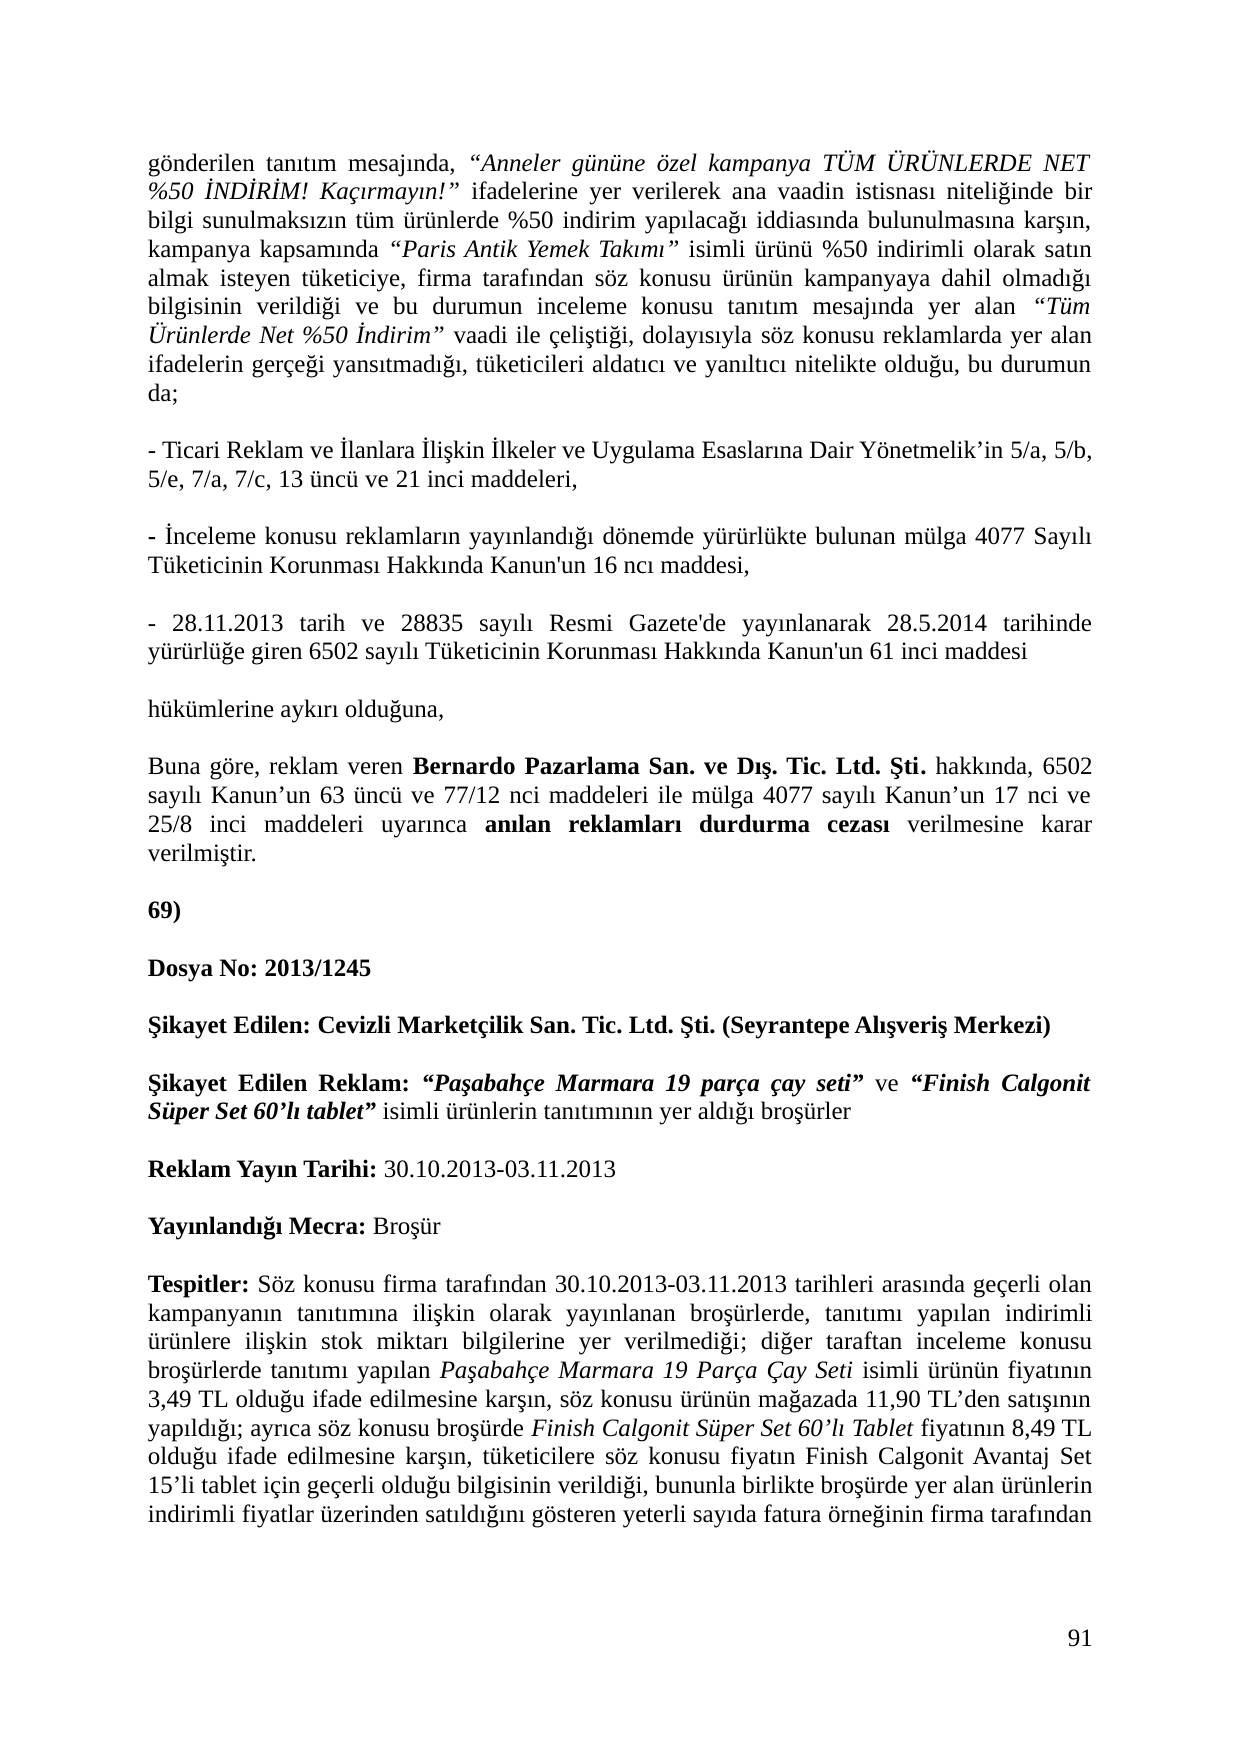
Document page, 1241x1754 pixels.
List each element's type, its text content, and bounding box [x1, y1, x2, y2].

text hükümlerine aykırı olduğuna, [148, 694, 1092, 723]
text Şikayet Edilen Reklam: “Paşabahçe Marmara 19 parça çay seti” ve “Finish Calgonit Süper Set 60’lı tablet” isimli ürünlerin tanıtımının yer aldığı broşürler [148, 1068, 1092, 1125]
text Dosya No: 2013/1245 [148, 953, 1092, 981]
text - İnceleme konusu reklamların yayınlandığı dönemde yürürlükte bulunan mülga 4077 Sayılı Tüketicinin Korunması Hakkında Kanun'un 16 ncı maddesi, [148, 521, 1092, 579]
text Reklam Yayın Tarihi: 30.10.2013-03.11.2013 [148, 1154, 1092, 1183]
text Yayınlandığı Mecra: Broşür [148, 1211, 1092, 1240]
text 69) [148, 895, 1092, 924]
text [148, 1269, 1092, 1528]
text - 28.11.2013 tarih ve 28835 sayılı Resmi Gazete'de yayınlanarak 28.5.2014 tarihinde yürürlüğe giren 6502 sayılı Tüketicinin Korunması Hakkında Kanun'un 61 inci maddesi [148, 608, 1092, 665]
text - Ticari Reklam ve İlanlara İlişkin İlkeler ve Uygulama Esaslarına Dair Yönetmelik’in 5/a, 5/b, 5/e, 7/a, 7/c, 13 üncü ve 21 inci maddeleri, [148, 435, 1092, 493]
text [148, 148, 1092, 406]
text Buna göre, reklam veren Bernardo Pazarlama San. ve Dış. Tic. Ltd. Şti. hakkında, 6502 sayılı Kanun’un 63 üncü ve 77/12 nci maddeleri ile mülga 4077 sayılı Kanun’un 17 nci ve 25/8 inci maddeleri uyarınca anılan reklamları durdurma cezası verilmesine karar verilmiştir. [148, 751, 1092, 866]
text Şikayet Edilen: Cevizli Marketçilik San. Tic. Ltd. Şti. (Seyrantepe Alışveriş Merkezi) [148, 1010, 1092, 1039]
